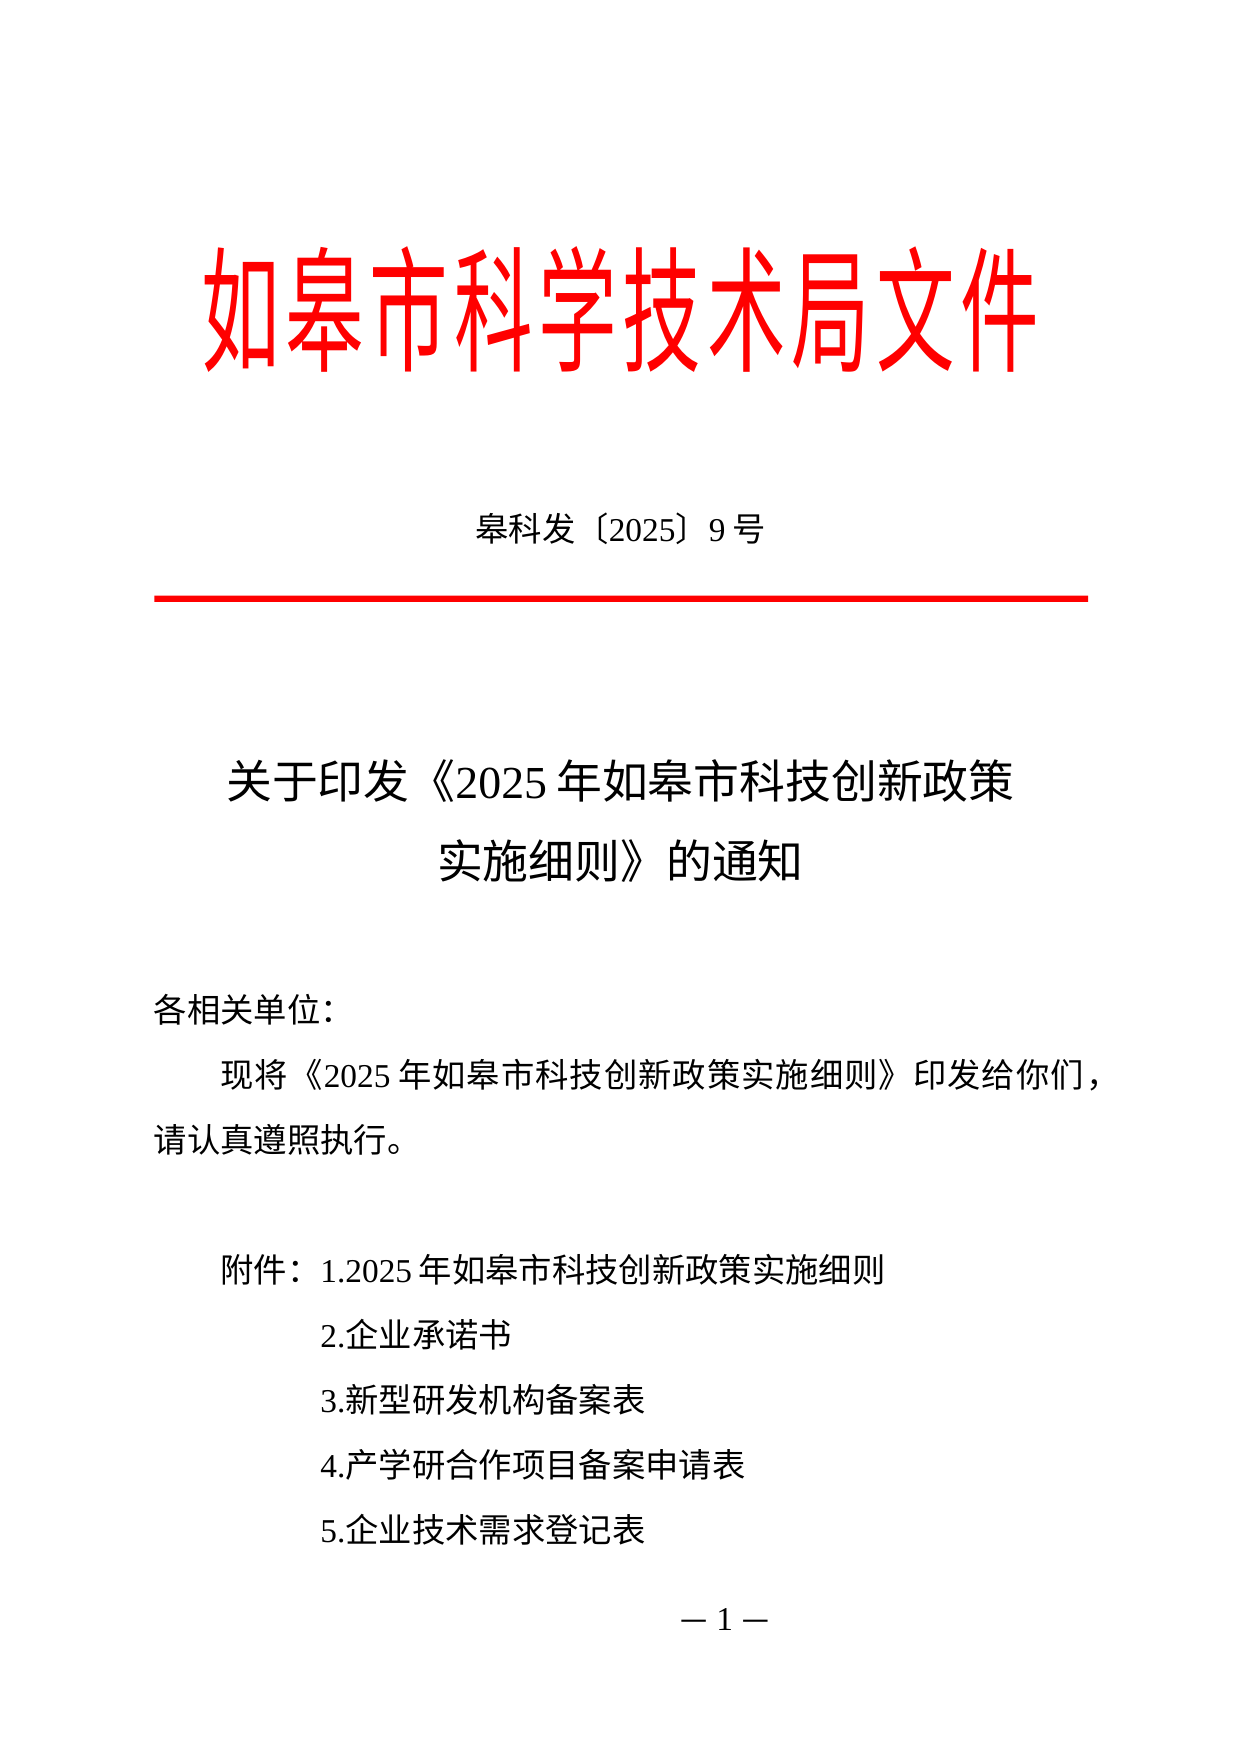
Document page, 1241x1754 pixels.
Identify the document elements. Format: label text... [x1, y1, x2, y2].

text 5.企业技术需求登记表 [153, 1496, 1087, 1561]
text 3.新型研发机构备案表 [153, 1366, 1087, 1431]
text 各相关单位： [153, 976, 1087, 1041]
table_header 如皋市科学技术局文件 皋科发〔2025〕9号 [148, 189, 1092, 666]
text 现将《2025年如皋市科技创新政策实施细则》印发给你们，请认真遵照执行。 [153, 1041, 1087, 1171]
text 实施细则》的通知 [153, 831, 1087, 890]
text 2.企业承诺书 [153, 1301, 1087, 1366]
text 附件：1.2025年如皋市科技创新政策实施细则 [153, 1236, 1087, 1301]
text 4.产学研合作项目备案申请表 [153, 1431, 1087, 1496]
text 关于印发《2025年如皋市科技创新政策 [153, 752, 1087, 811]
